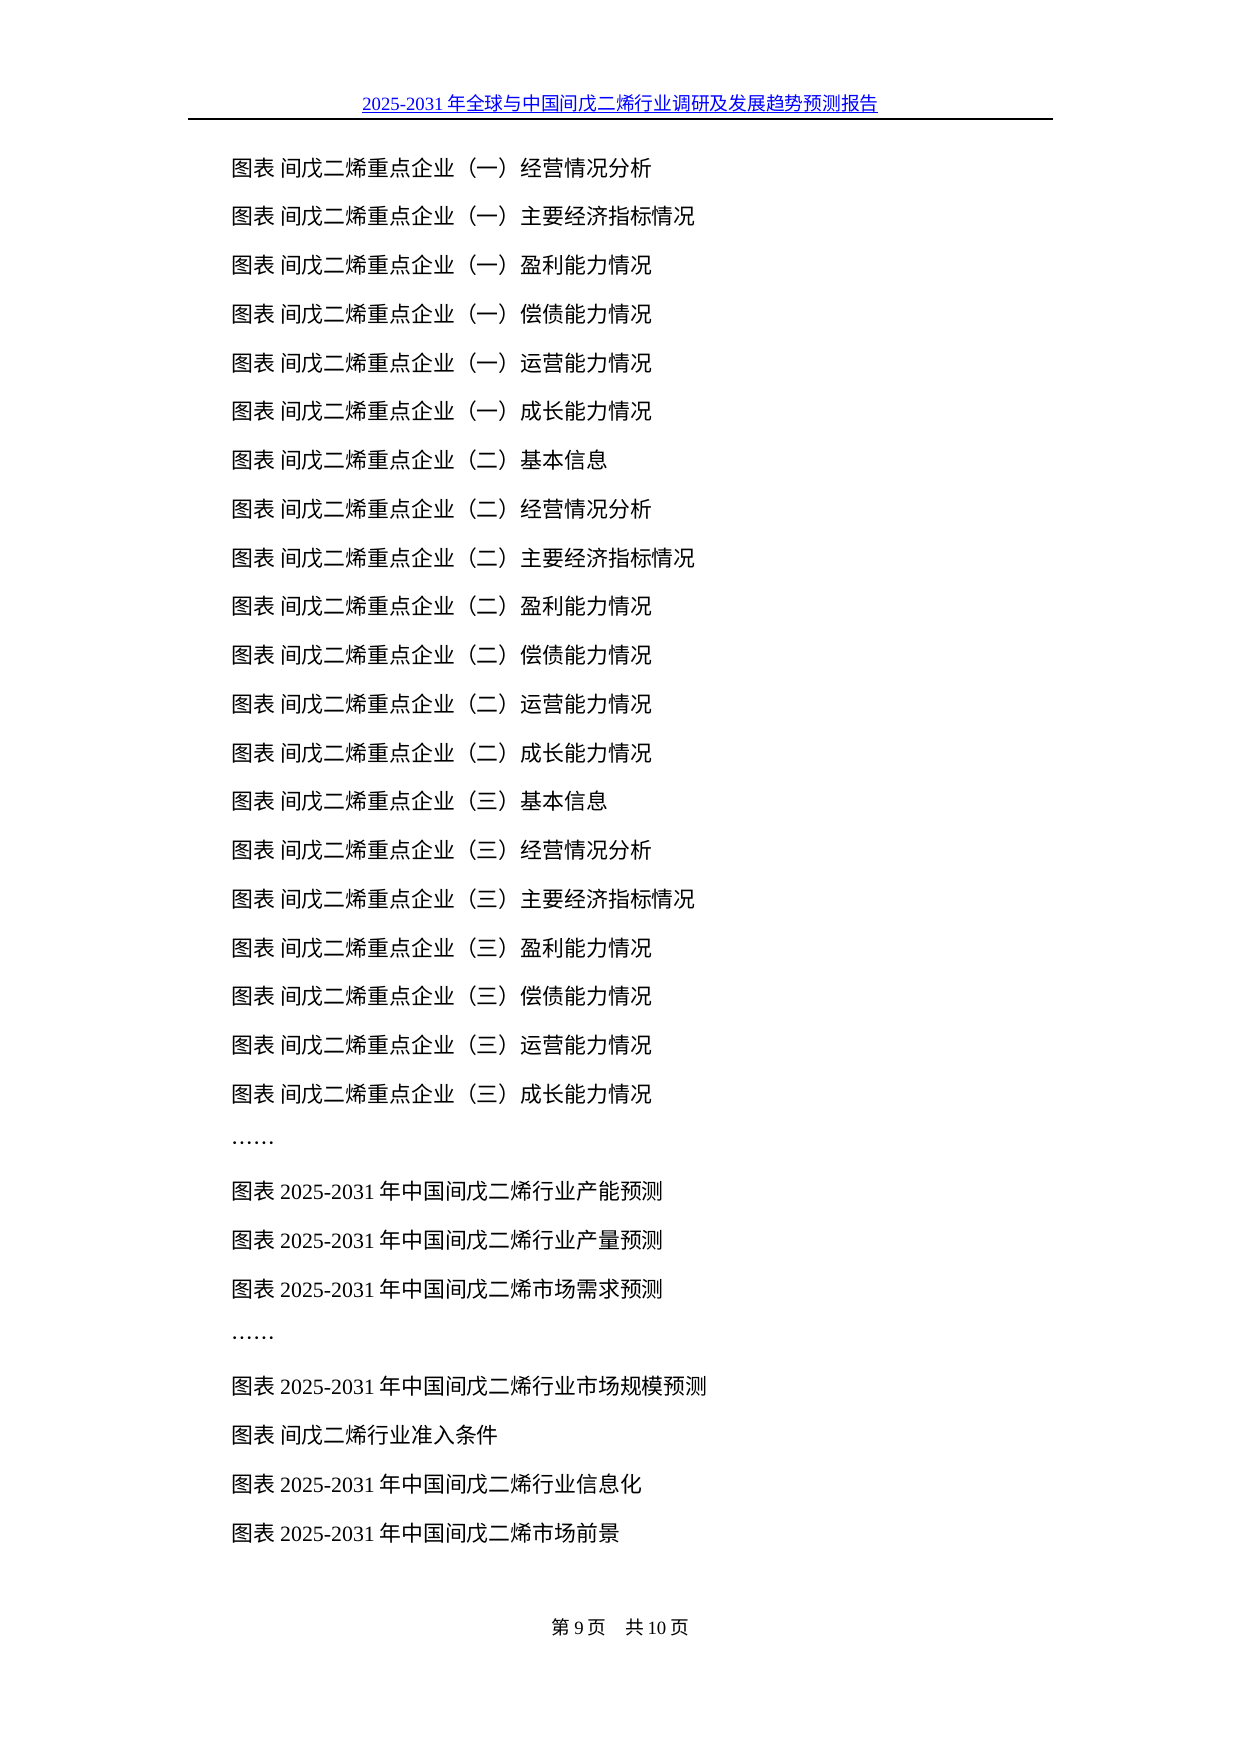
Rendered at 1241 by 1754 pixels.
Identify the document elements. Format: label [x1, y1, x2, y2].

text [187, 150, 1053, 1548]
